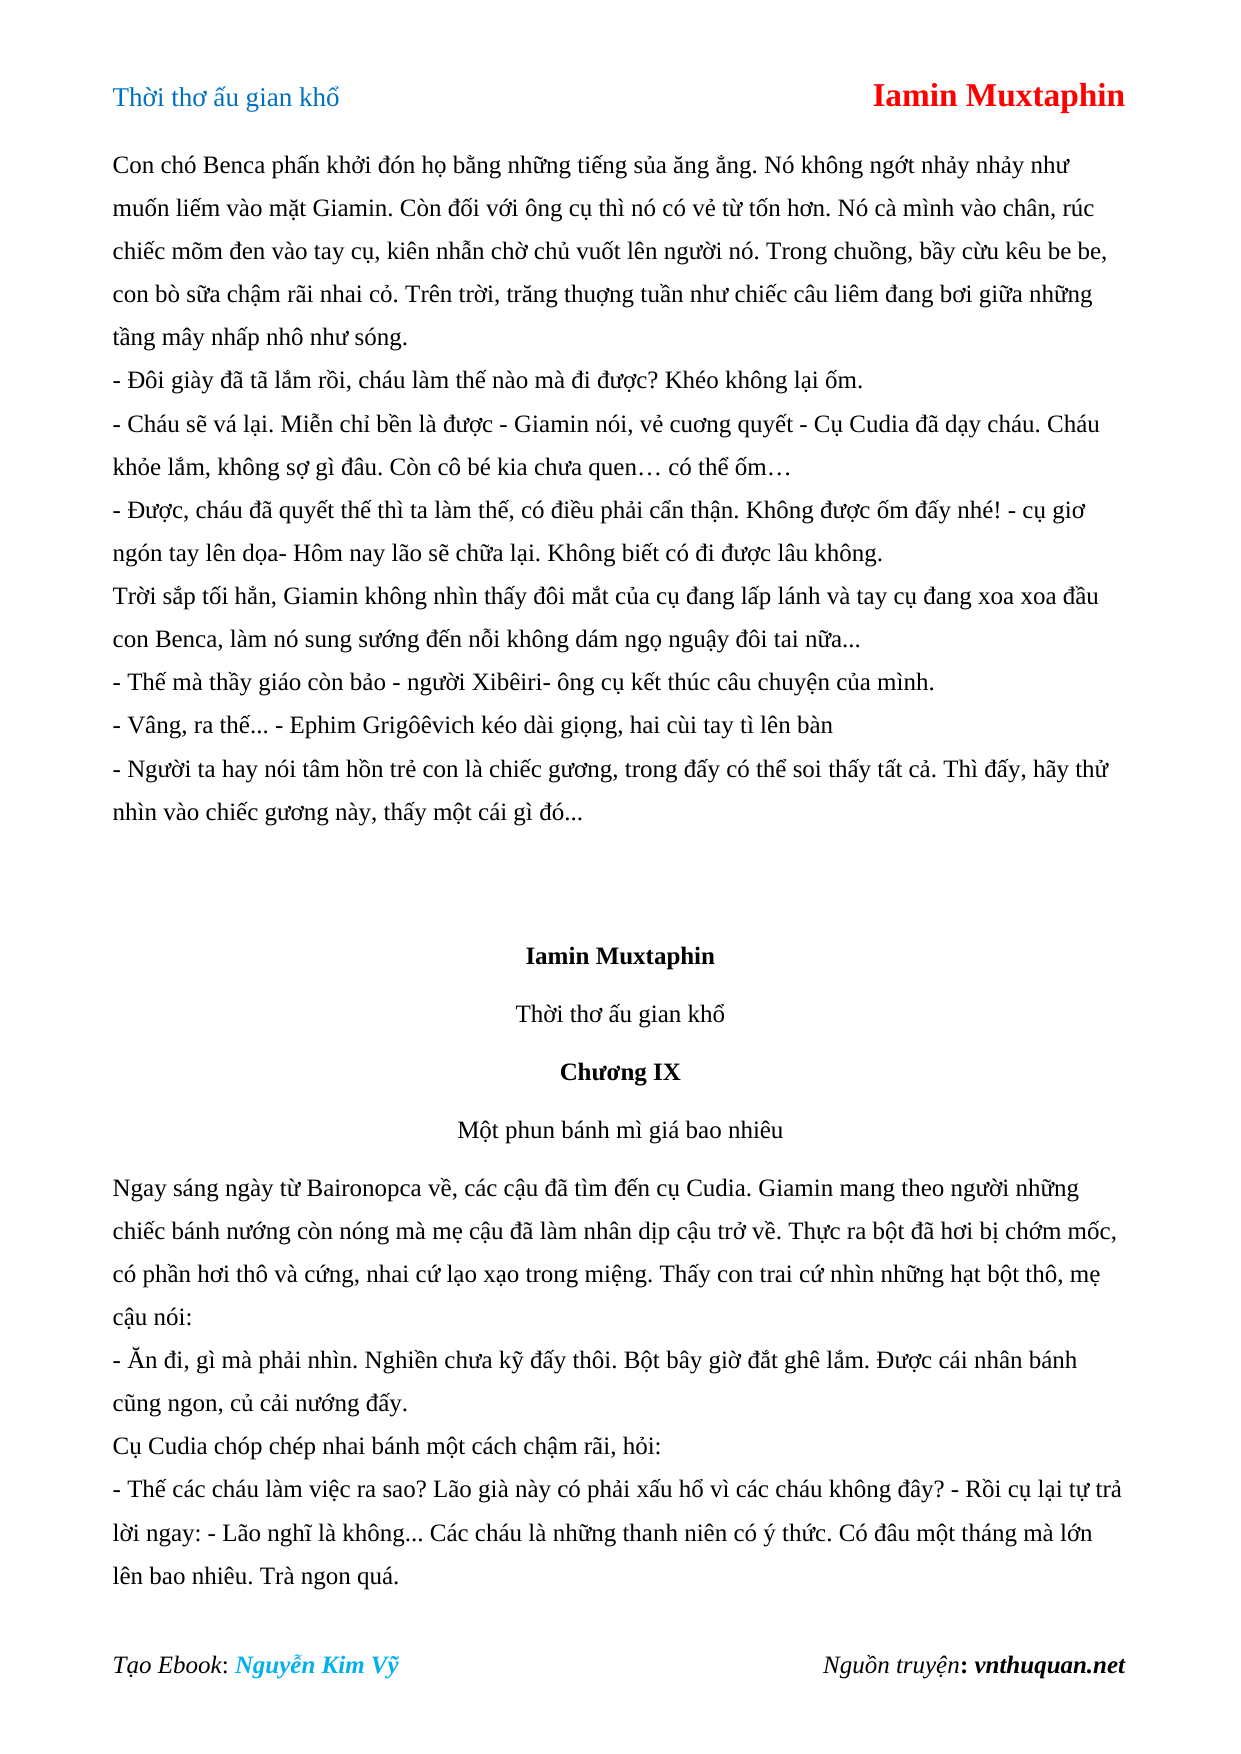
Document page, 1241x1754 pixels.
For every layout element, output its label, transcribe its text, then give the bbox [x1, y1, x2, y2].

text Iamin Muxtaphin [112, 941, 1128, 970]
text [112, 1173, 1128, 1589]
text Chương IX [112, 1057, 1128, 1086]
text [112, 150, 1128, 869]
text Thời thơ ấu gian khổ [112, 999, 1128, 1028]
text Một phun bánh mì giá bao nhiêu [112, 1115, 1128, 1143]
